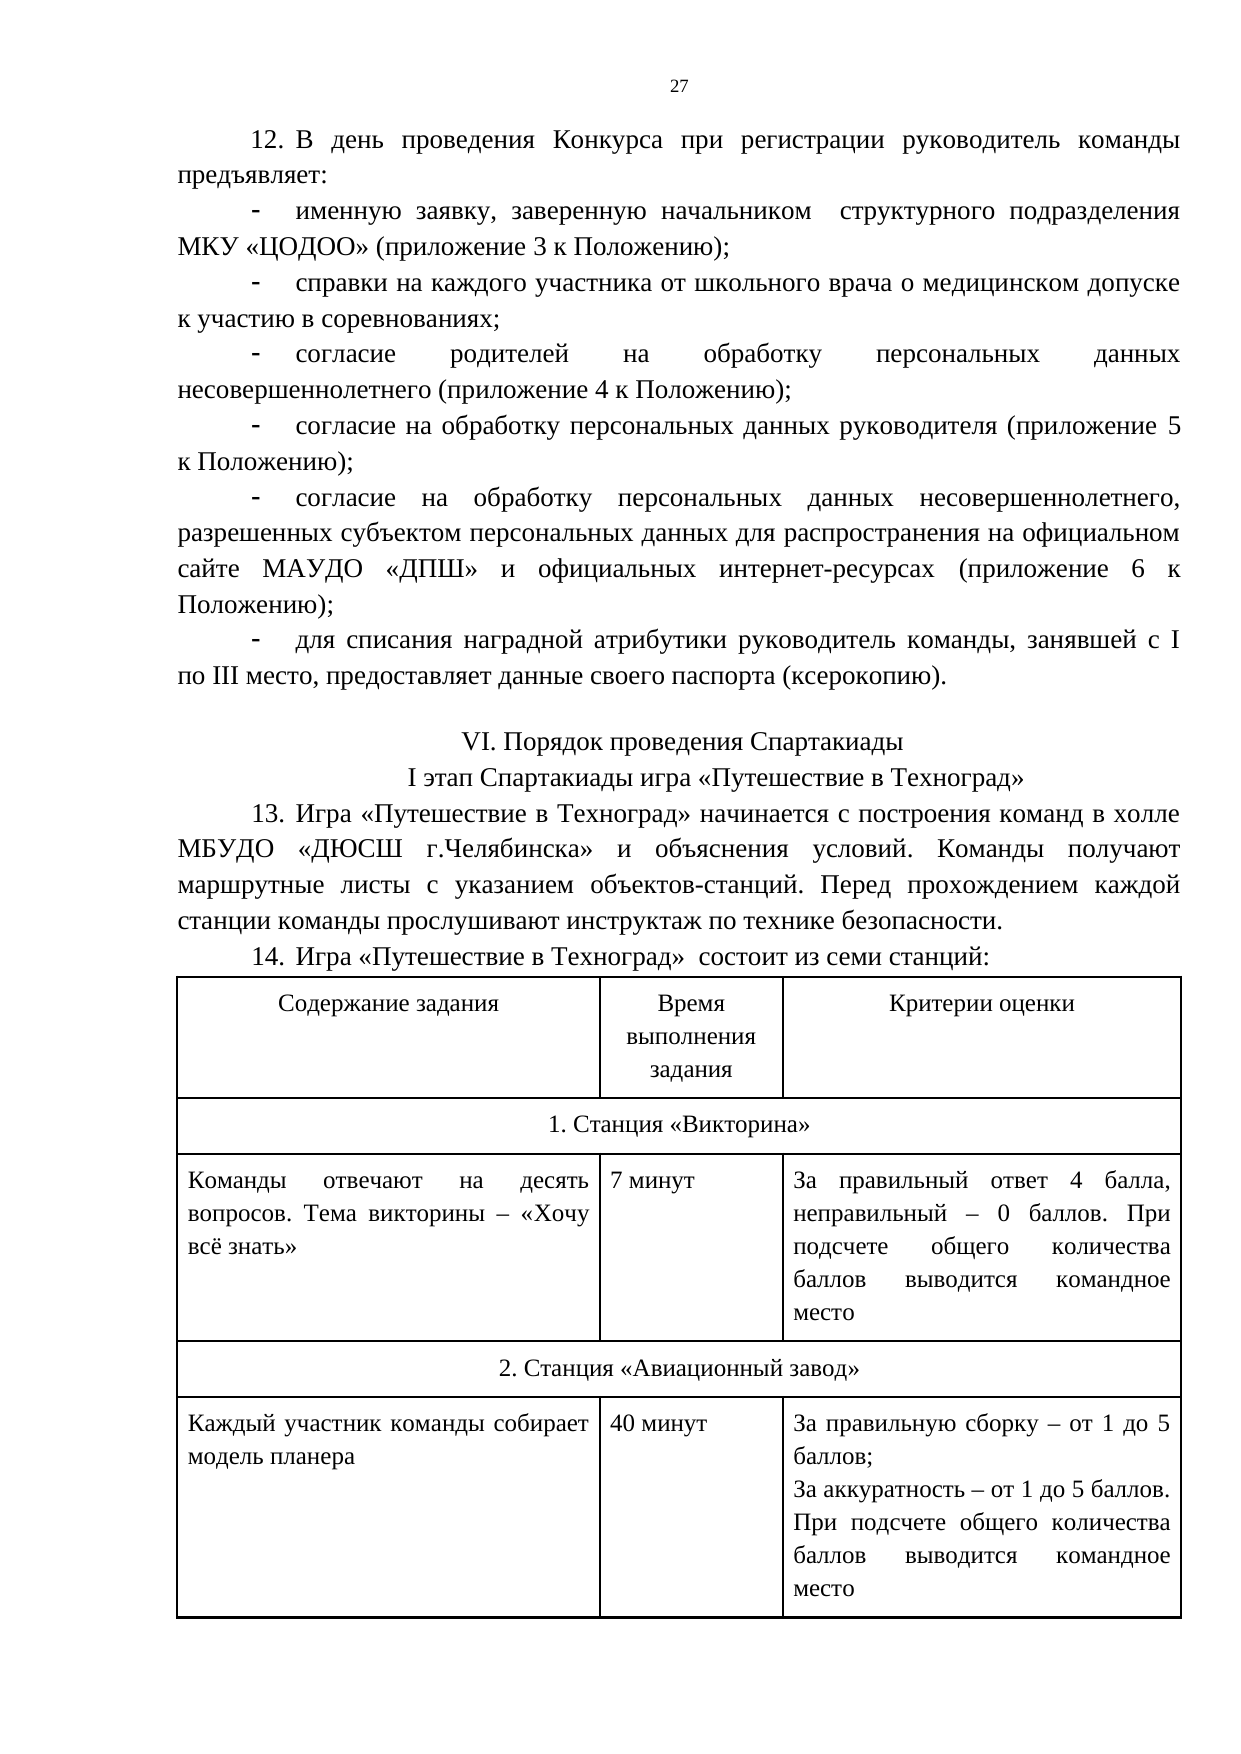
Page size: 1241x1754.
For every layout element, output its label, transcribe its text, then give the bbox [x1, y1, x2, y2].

table_cell Команды отвечают на десять вопросов. Тема викторины – «Хочу всё знать» [178, 1155, 599, 1340]
list для списания наградной атрибутики руководитель команды, занявшей с I по III место, предоставляет данные своего паспорта (ксерокопию). [177, 624, 1181, 691]
list справки на каждого участника от школьного врача о медицинском допуске к участию в соревнованиях; [177, 266, 1181, 333]
list согласие родителей на обработку персональных данных несовершеннолетнего (приложение 4 к Положению); [177, 337, 1181, 404]
text VI. Порядок проведения Спартакиады [177, 725, 1181, 757]
table_cell 7 минут [601, 1155, 782, 1340]
table_header Время выполнения задания [601, 978, 782, 1097]
table_cell 1. Станция «Викторина» [178, 1099, 1180, 1153]
list согласие на обработку персональных данных несовершеннолетнего, разрешенных субъектом персональных данных для распространения на официальном сайте МАУДО «ДПШ» и официальных интернет-ресурсах (приложение 6 к Положению); [177, 481, 1181, 619]
text 14. Игра «Путешествие в Техноград» состоит из семи станций: [177, 940, 1181, 971]
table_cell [784, 1398, 1180, 1616]
text 13. Игра «Путешествие в Техноград» начинается с построения команд в холле МБУДО «ДЮСШ г.Челябинска» и объяснения условий. Команды получают маршрутные листы с указанием объектов-станций. Перед прохождением каждой станции команды прослушивают инструктаж по технике безопасности. [177, 797, 1181, 935]
table_header Содержание задания [178, 978, 599, 1097]
text I этап Спартакиады игра «Путешествие в Техноград» [177, 761, 1181, 792]
table_header Критерии оценки [784, 978, 1180, 1097]
table_cell За правильный ответ 4 балла, неправильный – 0 баллов. При подсчете общего количества баллов выводится командное место [784, 1155, 1180, 1340]
table_cell Каждый участник команды собирает модель планера [178, 1398, 599, 1616]
text 12. В день проведения Конкурса при регистрации руководитель команды предъявляет: [177, 123, 1181, 190]
table_cell 2. Станция «Авиационный завод» [178, 1342, 1180, 1396]
list согласие на обработку персональных данных руководителя (приложение 5 к Положению); [177, 409, 1181, 476]
table_cell 40 минут [601, 1398, 782, 1616]
list именную заявку, заверенную начальником структурного подразделения МКУ «ЦОДОО» (приложение 3 к Положению); [177, 194, 1181, 261]
